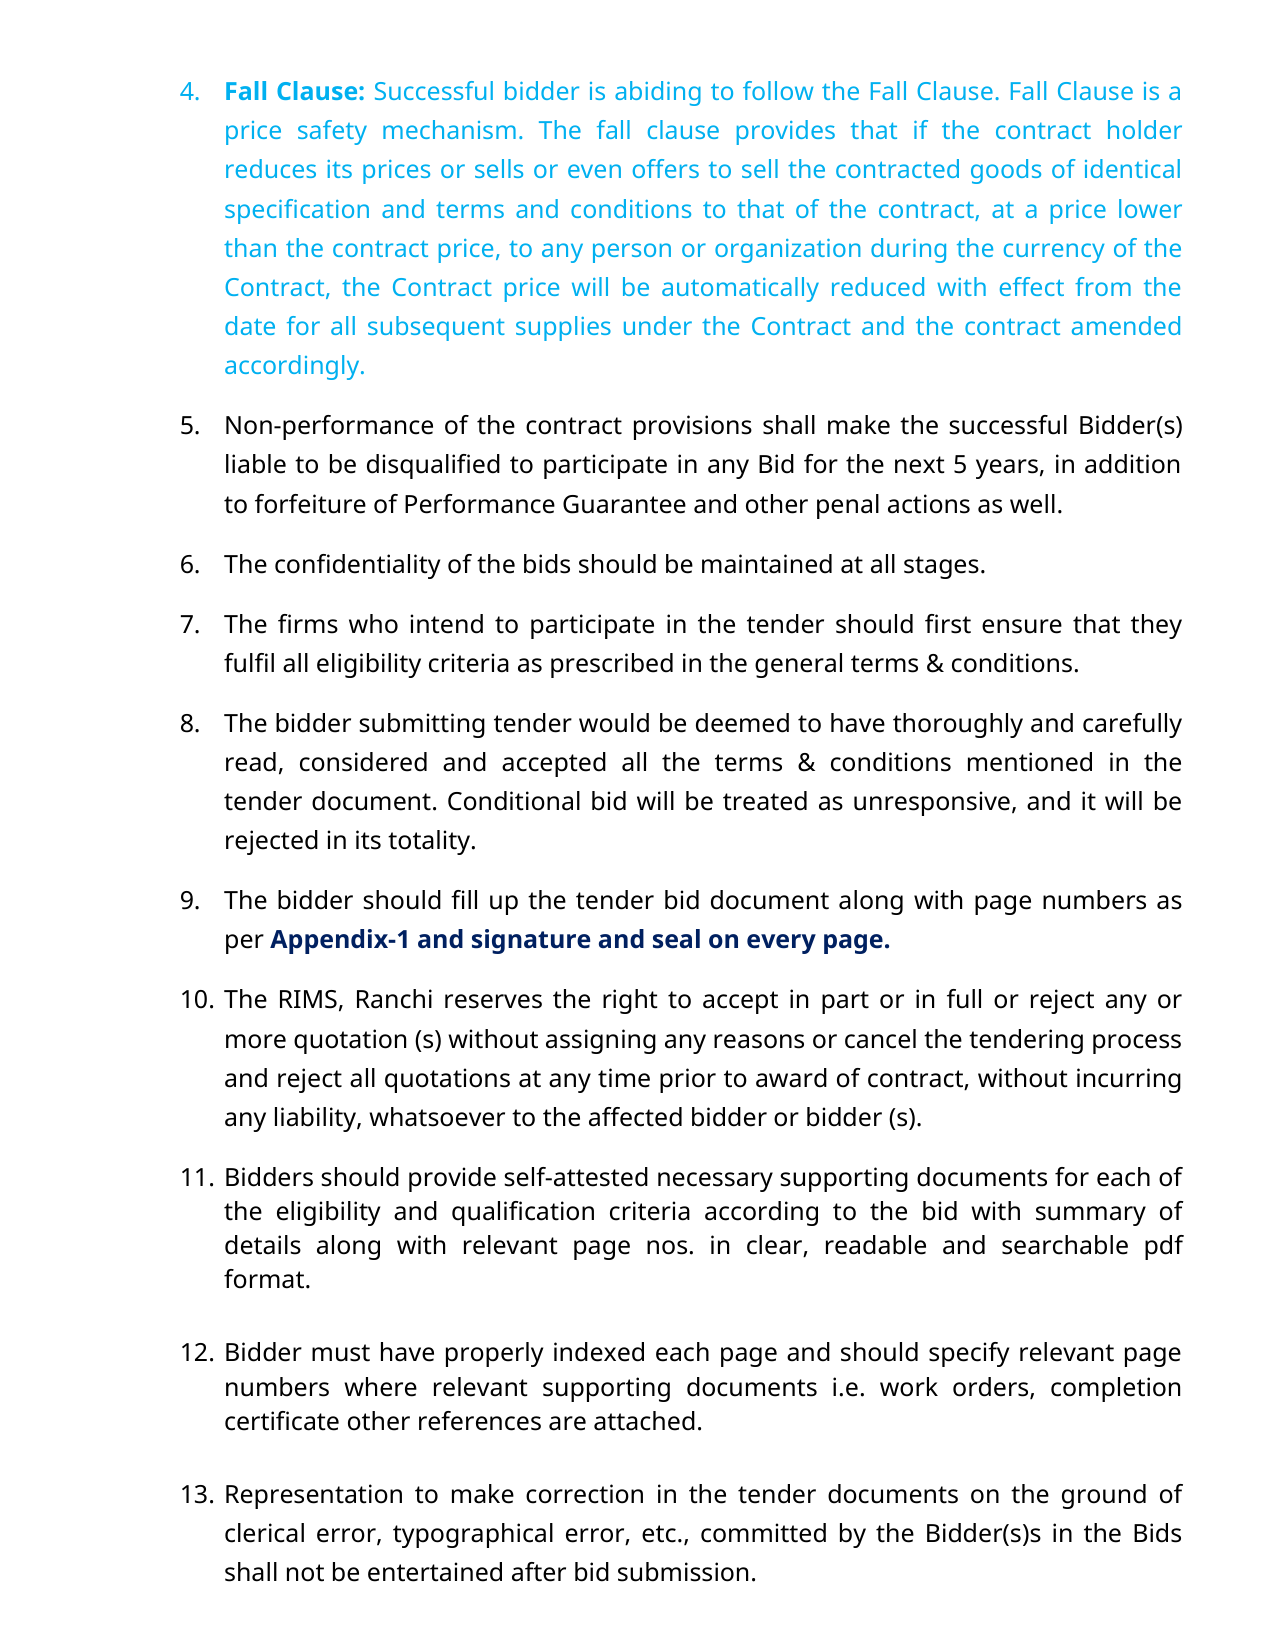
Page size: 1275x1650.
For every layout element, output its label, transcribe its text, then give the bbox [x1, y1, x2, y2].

list The bidder should fill up the tender bid document along with page numbers as per Appendix-1 and signature and seal on every page. [179, 883, 1184, 956]
list The confidentiality of the bids should be maintained at all stages. [179, 546, 1184, 580]
list Fall Clause: Successful bidder is abiding to follow the Fall Clause. Fall Clause is a price safety mechanism. The fall clause provides that if the contract holder reduces its prices or sells or even offers to sell the contracted goods of identical specification and terms and conditions to that of the contract, at a price lower than the contract price, to any person or organization during the currency of the Contract, the Contract price will be automatically reduced with effect from the date for all subsequent supplies under the Contract and the contract amended accordingly. [179, 74, 1184, 382]
list The firms who intend to participate in the tender should first ensure that they fulfil all eligibility criteria as prescribed in the general terms & conditions. [179, 606, 1184, 679]
list Non-performance of the contract provisions shall make the successful Bidder(s) liable to be disqualified to participate in any Bid for the next 5 years, in addition to forfeiture of Performance Guarantee and other penal actions as well. [179, 408, 1184, 520]
list The RIMS, Ranchi reserves the right to accept in part or in full or reject any or more quotation (s) without assigning any reasons or cancel the tendering process and reject all quotations at any time prior to award of contract, without incurring any liability, whatsoever to the affected bidder or bidder (s). [179, 982, 1184, 1134]
list Bidders should provide self-attested necessary supporting documents for each of the eligibility and qualification criteria according to the bid with summary of details along with relevant page nos. in clear, readable and searchable pdf format. [179, 1160, 1184, 1296]
list Representation to make correction in the tender documents on the ground of clerical error, typographical error, etc., committed by the Bidder(s)s in the Bids shall not be entertained after bid submission. [179, 1476, 1184, 1589]
list Bidder must have properly indexed each page and should specify relevant page numbers where relevant supporting documents i.e. work orders, completion certificate other references are attached. [179, 1335, 1184, 1437]
list The bidder submitting tender would be deemed to have thoroughly and carefully read, considered and accepted all the terms & conditions mentioned in the tender document. Conditional bid will be treated as unresponsive, and it will be rejected in its totality. [179, 706, 1184, 857]
